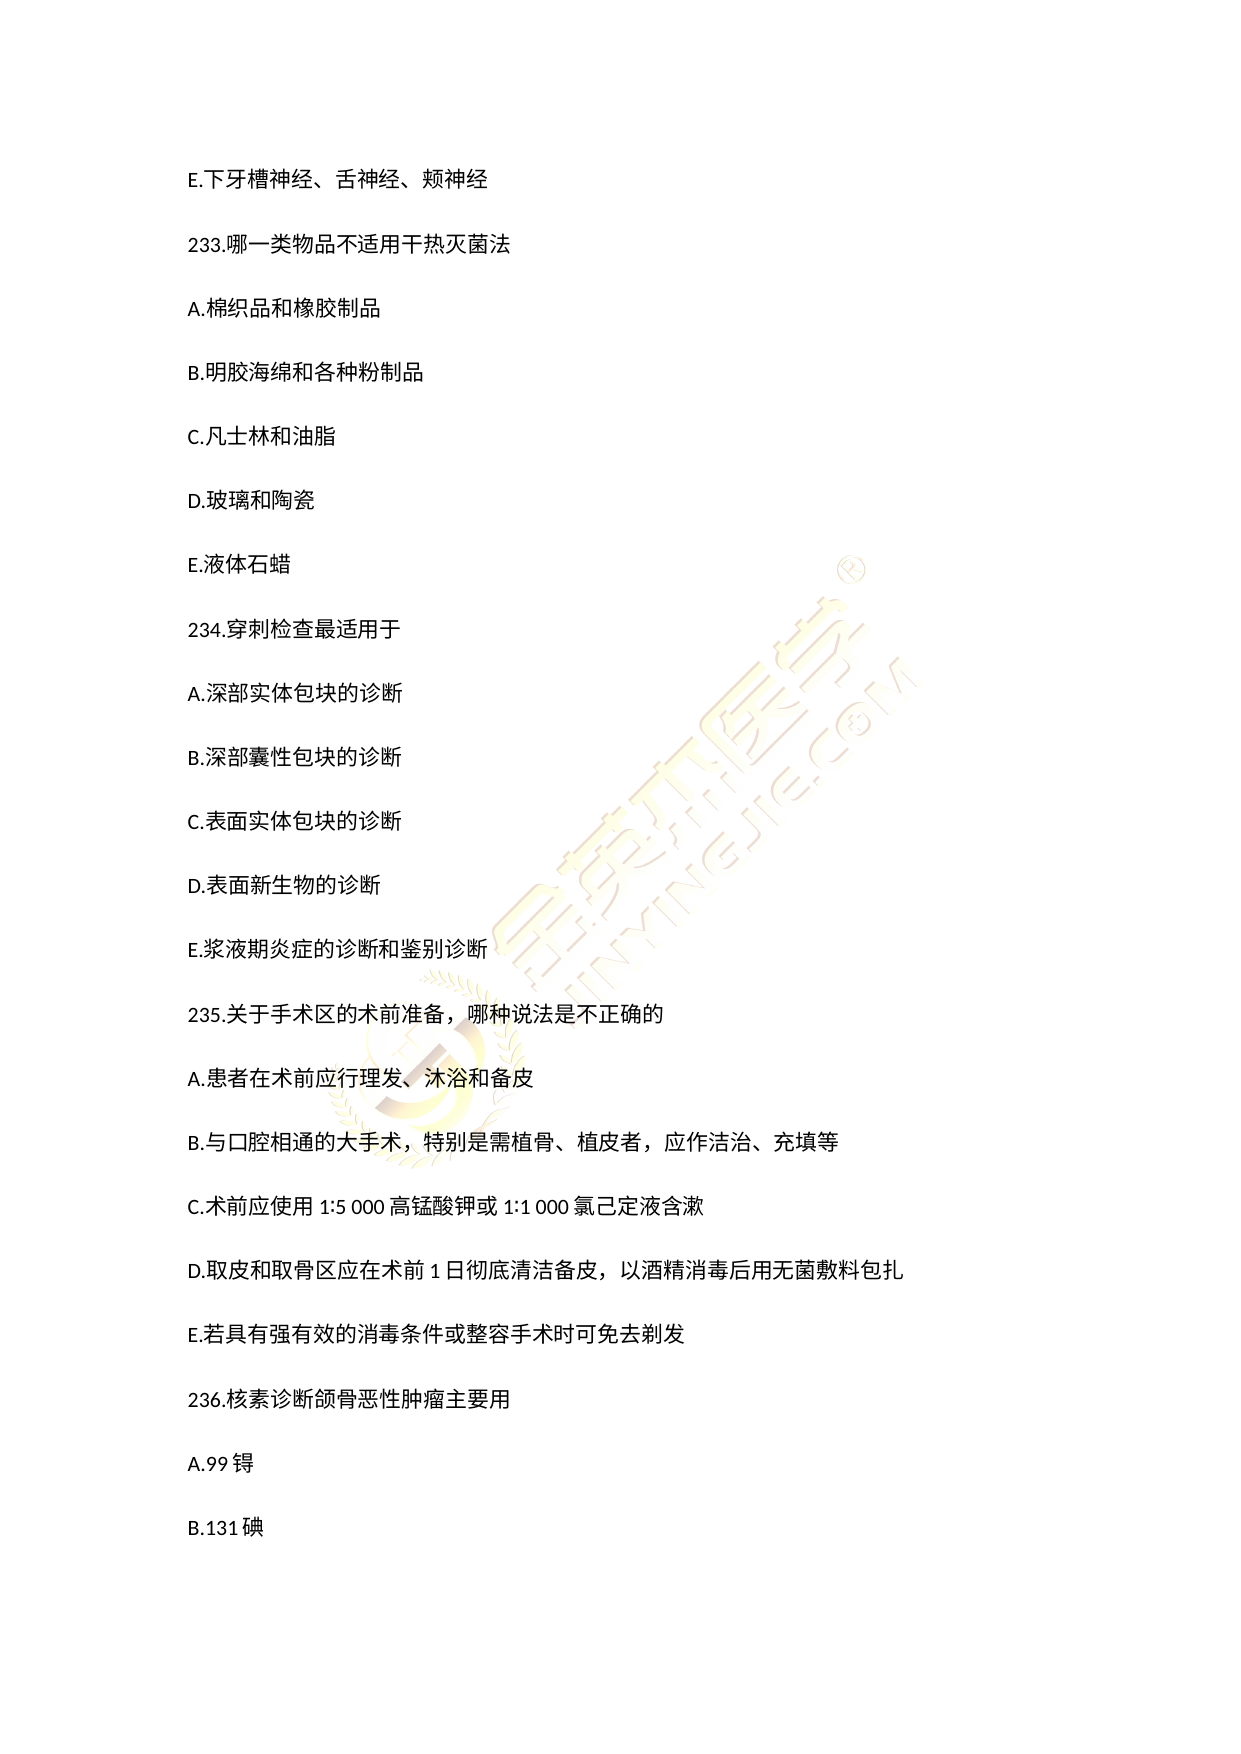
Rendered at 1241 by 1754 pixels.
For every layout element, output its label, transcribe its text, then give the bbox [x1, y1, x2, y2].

text E.若具有强有效的消毒条件或整容手术时可免去剃发 [187, 1317, 1053, 1349]
text B.明胶海绵和各种粉制品 [187, 354, 1053, 387]
text D.玻璃和陶瓷 [187, 483, 1053, 515]
text E.浆液期炎症的诊断和鉴别诊断 [187, 932, 1053, 964]
text B.131碘 [187, 1509, 1053, 1542]
text D.取皮和取骨区应在术前1日彻底清洁备皮，以酒精消毒后用无菌敷料包扎 [187, 1253, 1053, 1285]
text 233.哪一类物品不适用干热灭菌法 [187, 226, 1053, 259]
text A.99锝 [187, 1445, 1053, 1478]
text C.术前应使用1∶5 000高锰酸钾或1∶1 000氯己定液含漱 [187, 1189, 1053, 1221]
text B.深部囊性包块的诊断 [187, 739, 1053, 772]
text A.棉织品和橡胶制品 [187, 290, 1053, 323]
text 235.关于手术区的术前准备，哪种说法是不正确的 [187, 996, 1053, 1029]
text A.深部实体包块的诊断 [187, 675, 1053, 708]
text A.患者在术前应行理发、沐浴和备皮 [187, 1060, 1053, 1093]
text 234.穿刺检查最适用于 [187, 611, 1053, 644]
text E.液体石蜡 [187, 547, 1053, 579]
text 236.核素诊断颌骨恶性肿瘤主要用 [187, 1381, 1053, 1414]
text C.凡士林和油脂 [187, 419, 1053, 451]
text B.与口腔相通的大手术，特别是需植骨、植皮者，应作洁治、充填等 [187, 1124, 1053, 1157]
text D.表面新生物的诊断 [187, 868, 1053, 900]
text E.下牙槽神经、舌神经、颊神经 [187, 162, 1053, 194]
text C.表面实体包块的诊断 [187, 804, 1053, 836]
